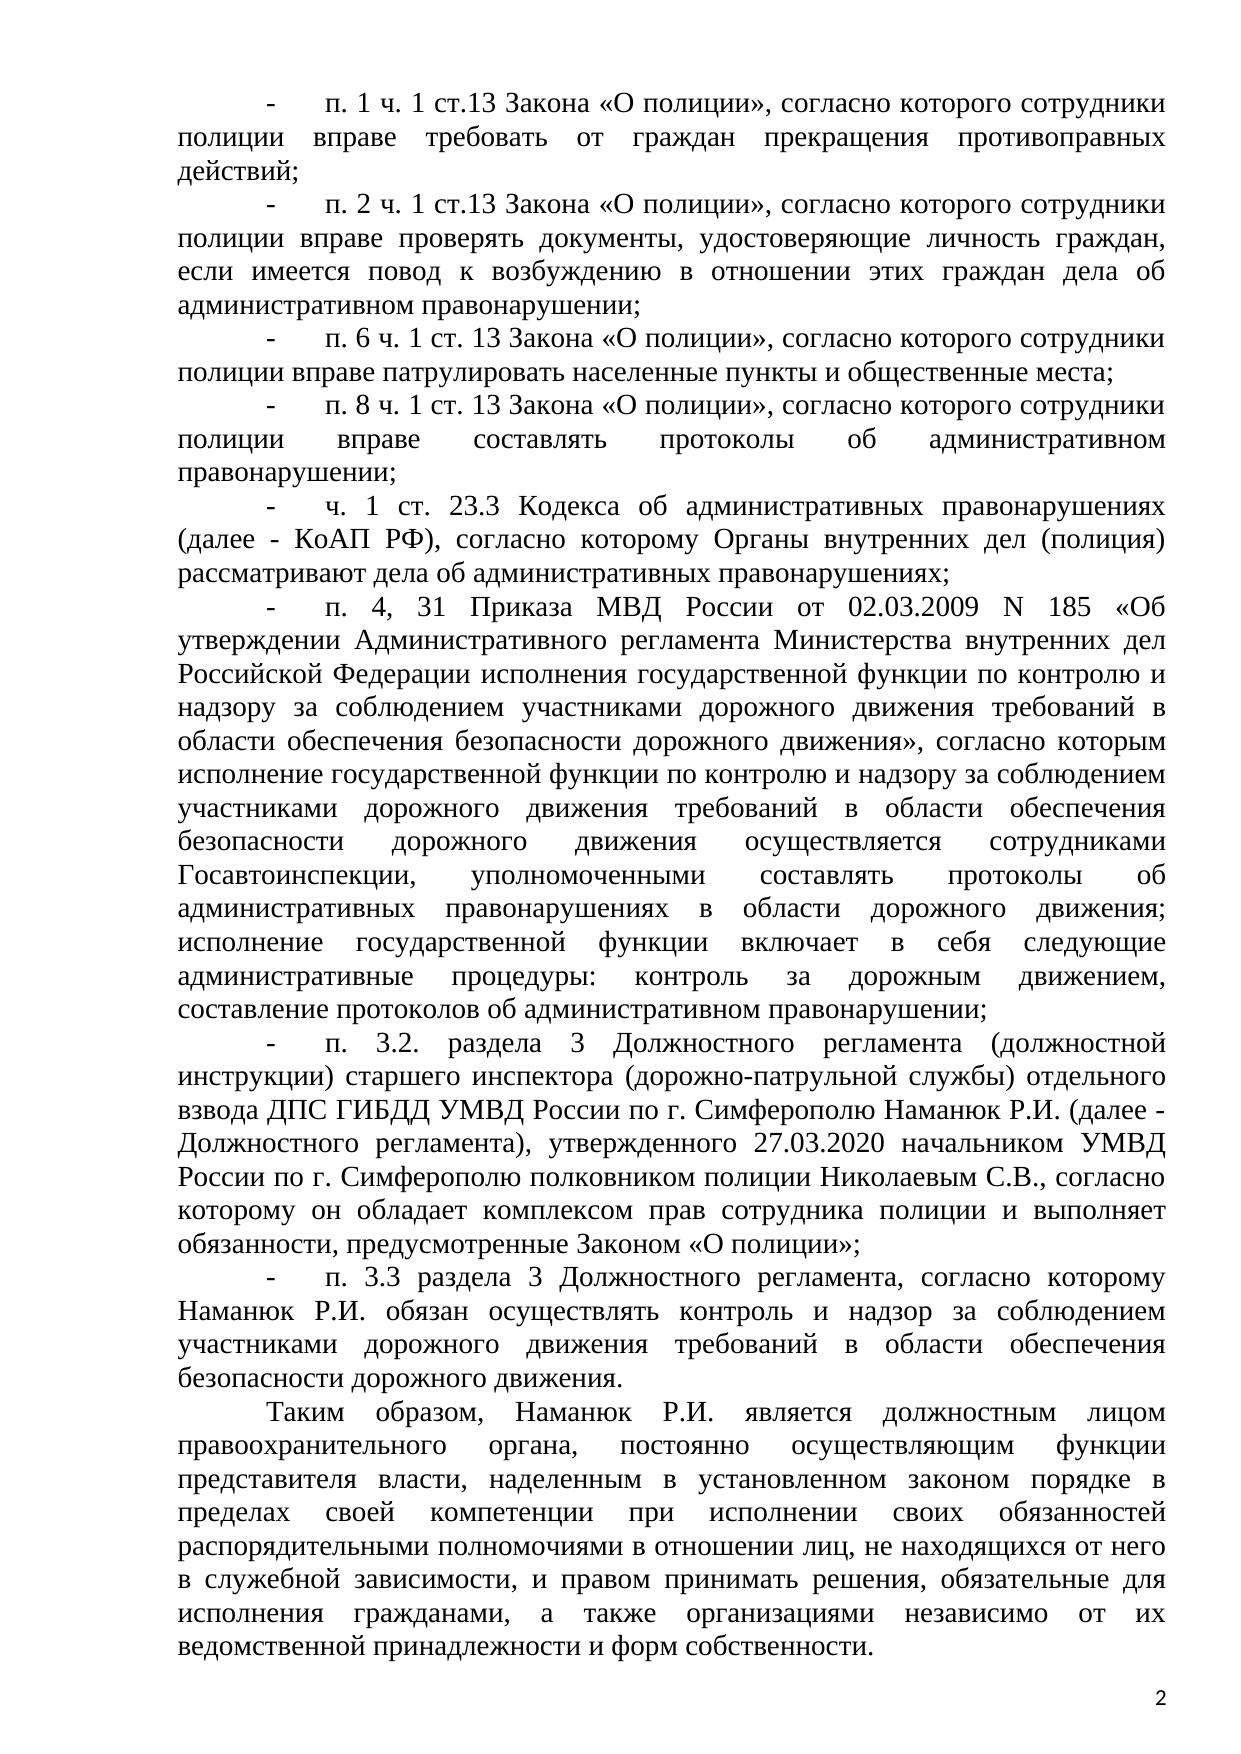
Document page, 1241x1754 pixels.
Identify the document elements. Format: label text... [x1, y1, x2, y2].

text - п. 6 ч. 1 ст. 13 Закона «О полиции», согласно которого сотрудники полиции вправе патрулировать населенные пункты и общественные места; [177, 320, 1167, 387]
text - п. 3.3 раздела 3 Должностного регламента, согласно которому Наманюк Р.И. обязан осуществлять контроль и надзор за соблюдением участниками дорожного движения требований в области обеспечения безопасности дорожного движения. [177, 1259, 1167, 1394]
text - п. 8 ч. 1 ст. 13 Закона «О полиции», согласно которого сотрудники полиции вправе составлять протоколы об административном правонарушении; [177, 387, 1167, 488]
text - ч. 1 ст. 23.3 Кодекса об административных правонарушениях (далее - КоАП РФ), согласно которому Органы внутренних дел (полиция) рассматривают дела об административных правонарушениях; [177, 488, 1167, 589]
text - п. 4, 31 Приказа МВД России от 02.03.2009 N 185 «Об утверждении Административного регламента Министерства внутренних дел Российской Федерации исполнения государственной функции по контролю и надзору за соблюдением участниками дорожного движения требований в области обеспечения безопасности дорожного движения», согласно которым исполнение государственной функции по контролю и надзору за соблюдением участниками дорожного движения требований в области обеспечения безопасности дорожного движения осуществляется сотрудниками Госавтоинспекции, уполномоченными составлять протоколы об административных правонарушениях в области дорожного движения; исполнение государственной функции включает в себя следующие административные процедуры: контроль за дорожным движением, составление протоколов об административном правонарушении; [177, 589, 1167, 1025]
text Таким образом, Наманюк Р.И. является должностным лицом правоохранительного органа, постоянно осуществляющим функции представителя власти, наделенным в установленном законом порядке в пределах своей компетенции при исполнении своих обязанностей распорядительными полномочиями в отношении лиц, не находящихся от него в служебной зависимости, и правом принимать решения, обязательные для исполнения гражданами, а также организациями независимо от их ведомственной принадлежности и форм собственности. [177, 1394, 1167, 1662]
text - п. 1 ч. 1 ст.13 Закона «О полиции», согласно которого сотрудники полиции вправе требовать от граждан прекращения противоправных действий; [177, 86, 1167, 186]
text - п. 2 ч. 1 ст.13 Закона «О полиции», согласно которого сотрудники полиции вправе проверять документы, удостоверяющие личность граждан, если имеется повод к возбуждению в отношении этих граждан дела об административном правонарушении; [177, 186, 1167, 320]
text - п. 3.2. раздела 3 Должностного регламента (должностной инструкции) старшего инспектора (дорожно-патрульной службы) отдельного взвода ДПС ГИБДД УМВД России по г. Симферополю Наманюк Р.И. (далее - Должностного регламента), утвержденного 27.03.2020 начальником УМВД России по г. Симферополю полковником полиции Николаевым С.В., согласно которому он обладает комплексом прав сотрудника полиции и выполняет обязанности, предусмотренные Законом «О полиции»; [177, 1025, 1167, 1259]
